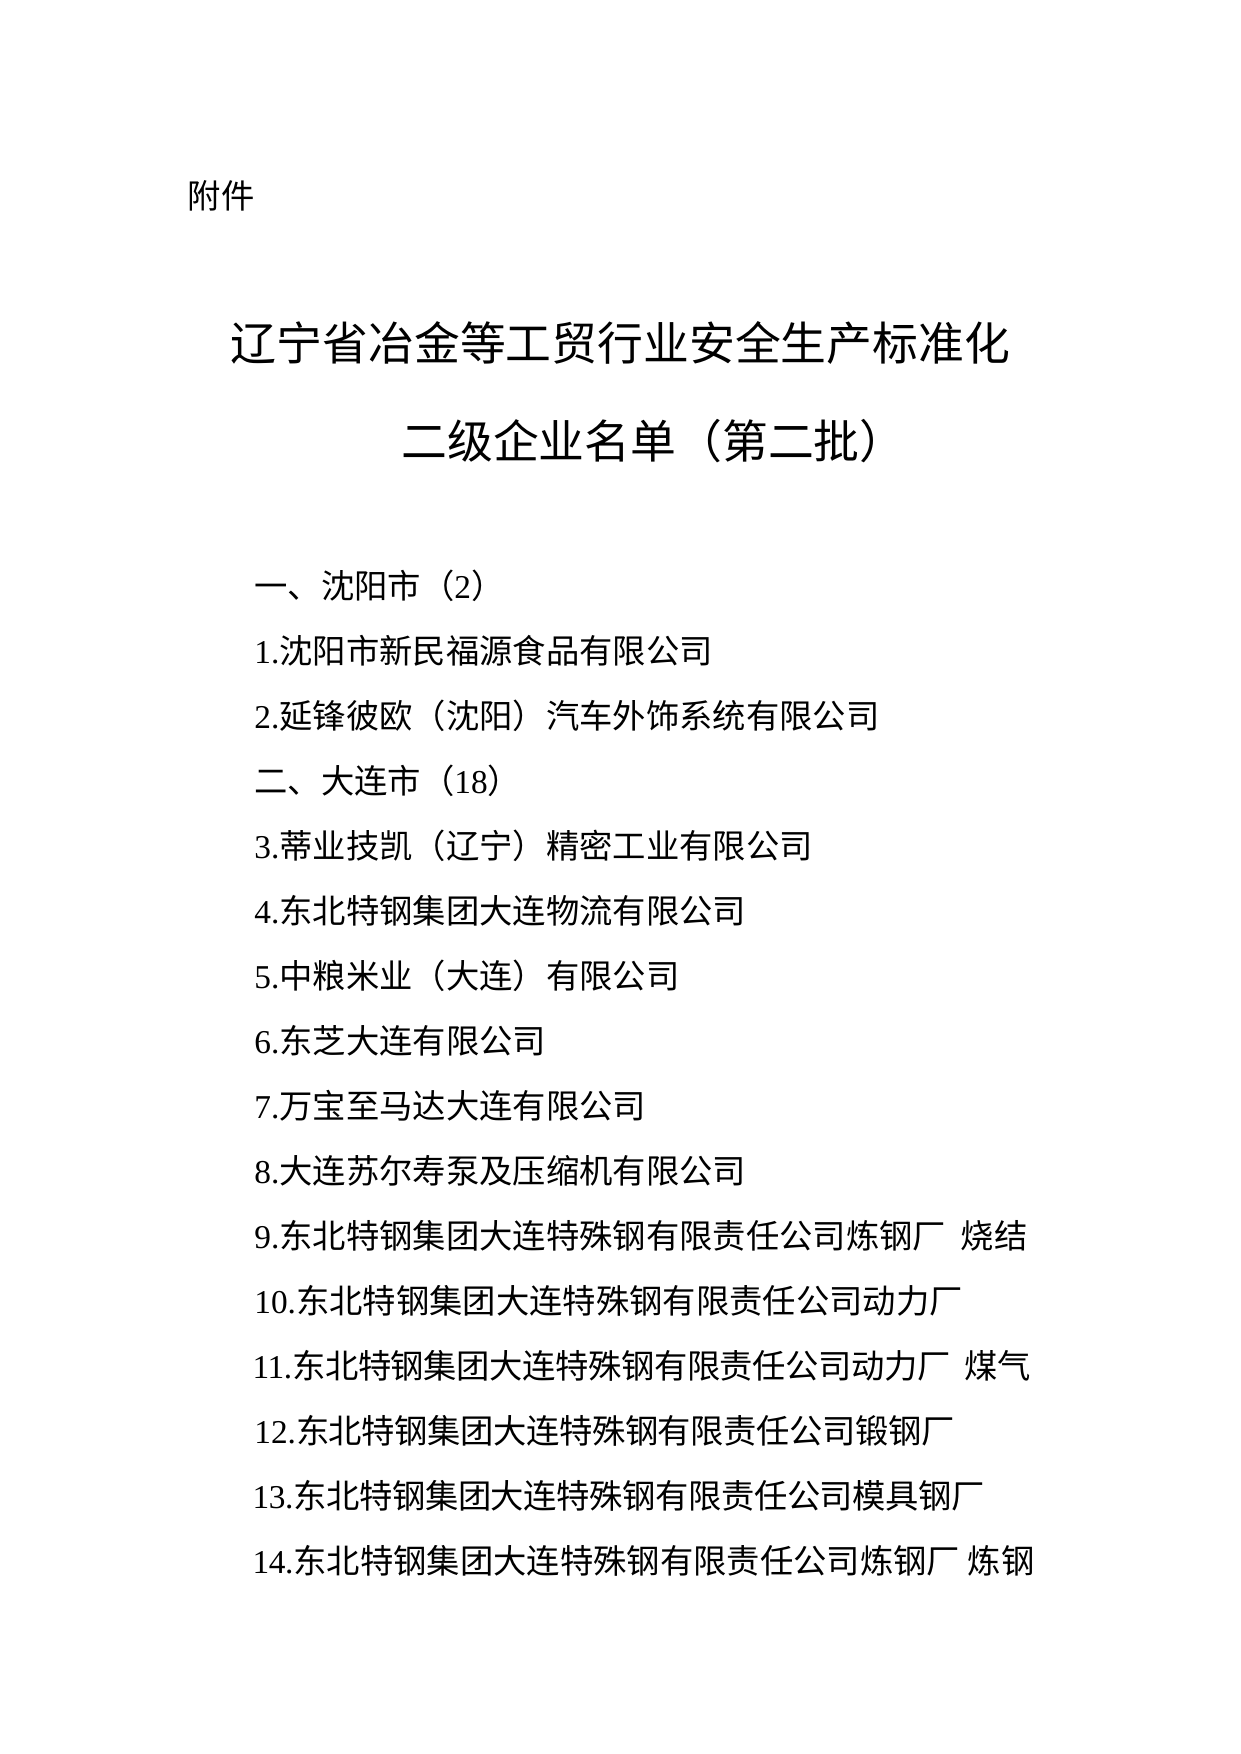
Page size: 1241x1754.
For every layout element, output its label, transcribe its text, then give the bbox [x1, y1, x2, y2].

text 14.东北特钢集团大连特殊钢有限责任公司炼钢厂 炼钢 [187, 1527, 1053, 1592]
text 5.中粮米业（大连）有限公司 [187, 942, 1053, 1007]
text 10.东北特钢集团大连特殊钢有限责任公司动力厂 [187, 1267, 1053, 1332]
text 6.东芝大连有限公司 [187, 1007, 1053, 1072]
text 4.东北特钢集团大连物流有限公司 [187, 877, 1053, 942]
text 2.延锋彼欧（沈阳）汽车外饰系统有限公司 [187, 682, 1053, 747]
text 一、沈阳市（2） [187, 552, 1053, 617]
text 二级企业名单（第二批） [254, 389, 1053, 487]
text 13.东北特钢集团大连特殊钢有限责任公司模具钢厂 [187, 1462, 1053, 1527]
text 8.大连苏尔寿泵及压缩机有限公司 [187, 1137, 1053, 1202]
text 11.东北特钢集团大连特殊钢有限责任公司动力厂 煤气 [187, 1332, 1053, 1397]
text 二、大连市（18） [187, 747, 1053, 812]
text 1.沈阳市新民福源食品有限公司 [187, 617, 1053, 682]
text 附件 [187, 162, 1053, 227]
text 7.万宝至马达大连有限公司 [187, 1072, 1053, 1137]
text 辽宁省冶金等工贸行业安全生产标准化 [187, 292, 1053, 389]
text 12.东北特钢集团大连特殊钢有限责任公司锻钢厂 [187, 1397, 1053, 1462]
text 3.蒂业技凯（辽宁）精密工业有限公司 [187, 812, 1053, 877]
text 9.东北特钢集团大连特殊钢有限责任公司炼钢厂 烧结 [187, 1202, 1053, 1267]
